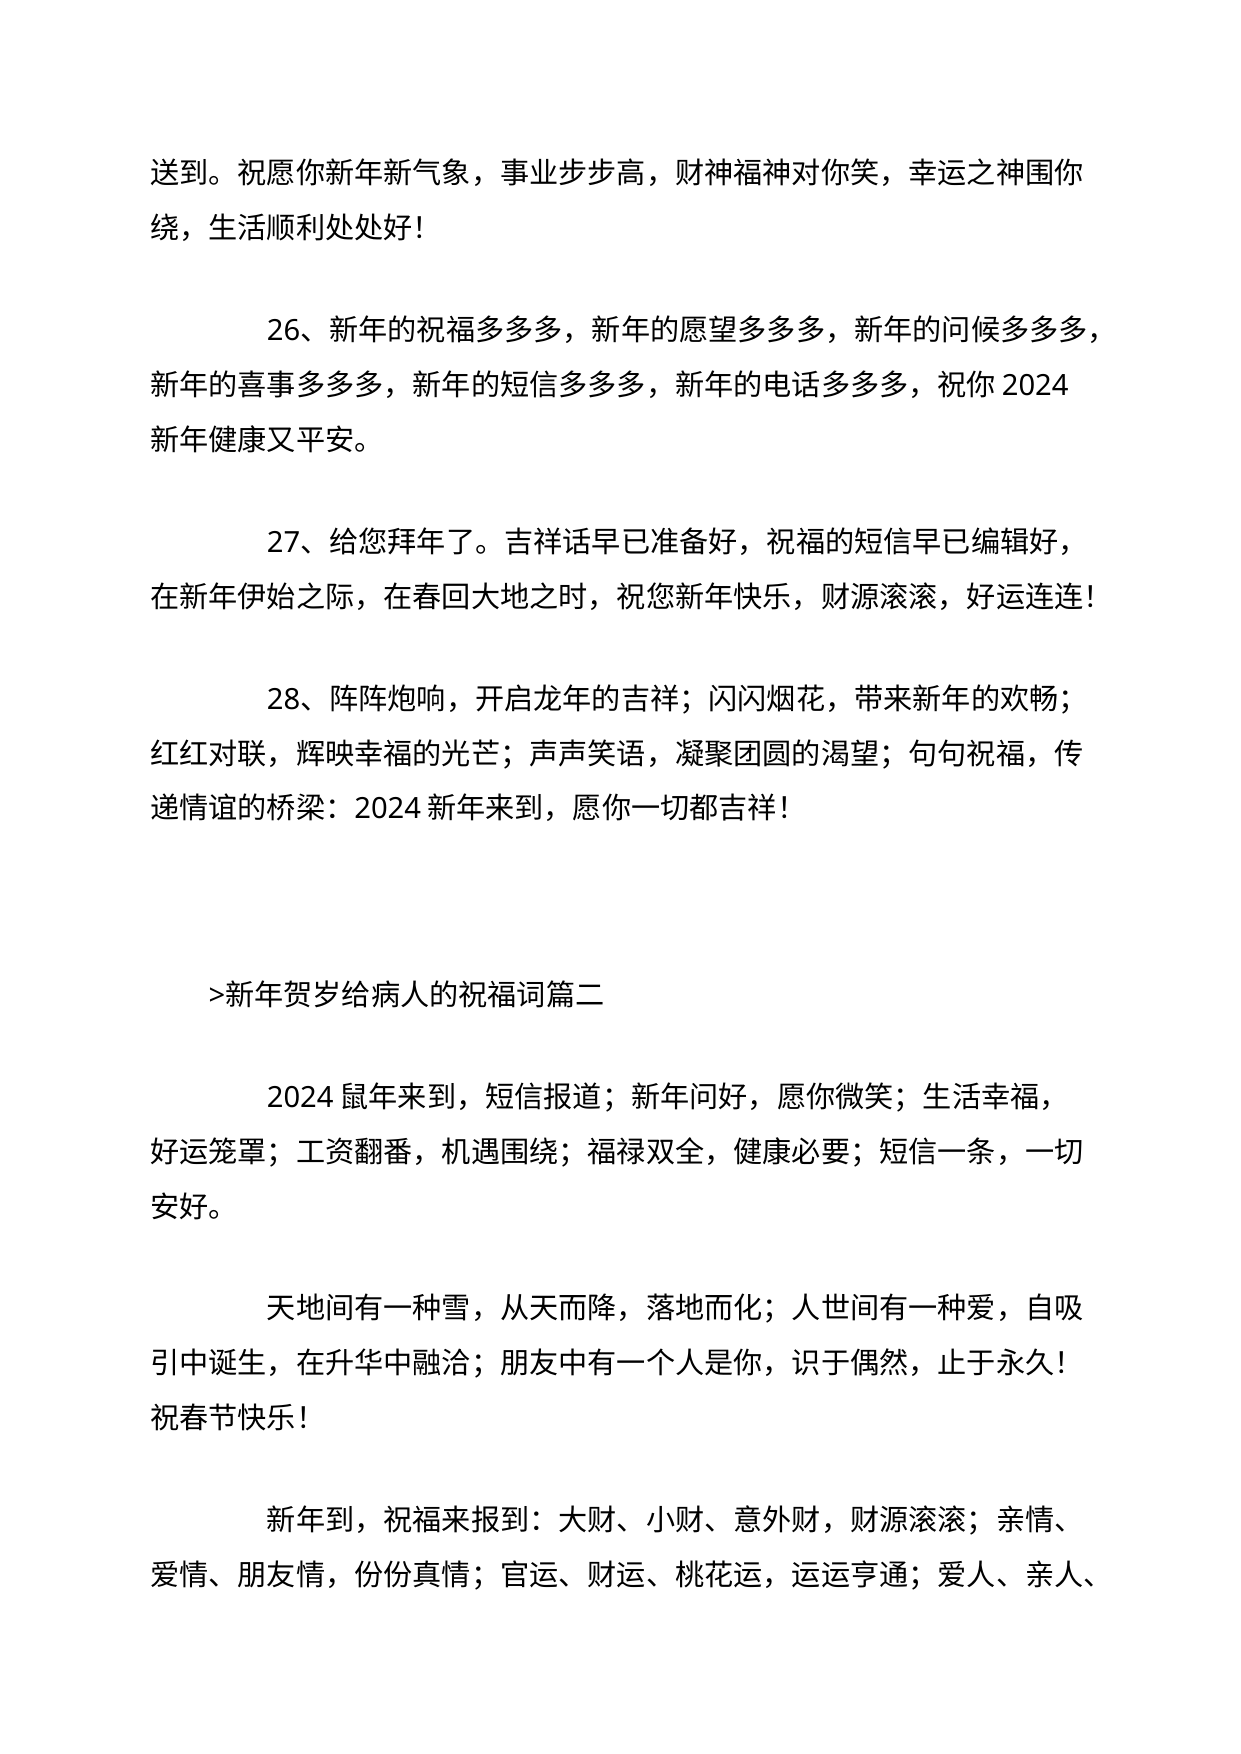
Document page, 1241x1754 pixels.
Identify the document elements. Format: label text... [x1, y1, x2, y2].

text >新年贺岁给病人的祝福词篇二 [150, 971, 1090, 1014]
text 28、阵阵炮响，开启龙年的吉祥；闪闪烟花，带来新年的欢畅；红红对联，辉映幸福的光芒；声声笑语，凝聚团圆的渴望；句句祝福，传递情谊的桥梁：2024新年来到，愿你一切都吉祥！ [150, 675, 1090, 827]
text 26、新年的祝福多多多，新年的愿望多多多，新年的问候多多多，新年的喜事多多多，新年的短信多多多，新年的电话多多多，祝你2024新年健康又平安。 [150, 307, 1090, 459]
text 2024鼠年来到，短信报道；新年问好，愿你微笑；生活幸福，好运笼罩；工资翻番，机遇围绕；福禄双全，健康必要；短信一条，一切安好。 [150, 1073, 1090, 1225]
text 27、给您拜年了。吉祥话早已准备好，祝福的短信早已编辑好，在新年伊始之际，在春回大地之时，祝您新年快乐，财源滚滚，好运连连！ [150, 518, 1090, 616]
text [150, 150, 1090, 247]
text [150, 1496, 1090, 1594]
text 天地间有一种雪，从天而降，落地而化；人世间有一种爱，自吸引中诞生，在升华中融洽；朋友中有一个人是你，识于偶然，止于永久！祝春节快乐！ [150, 1285, 1090, 1437]
